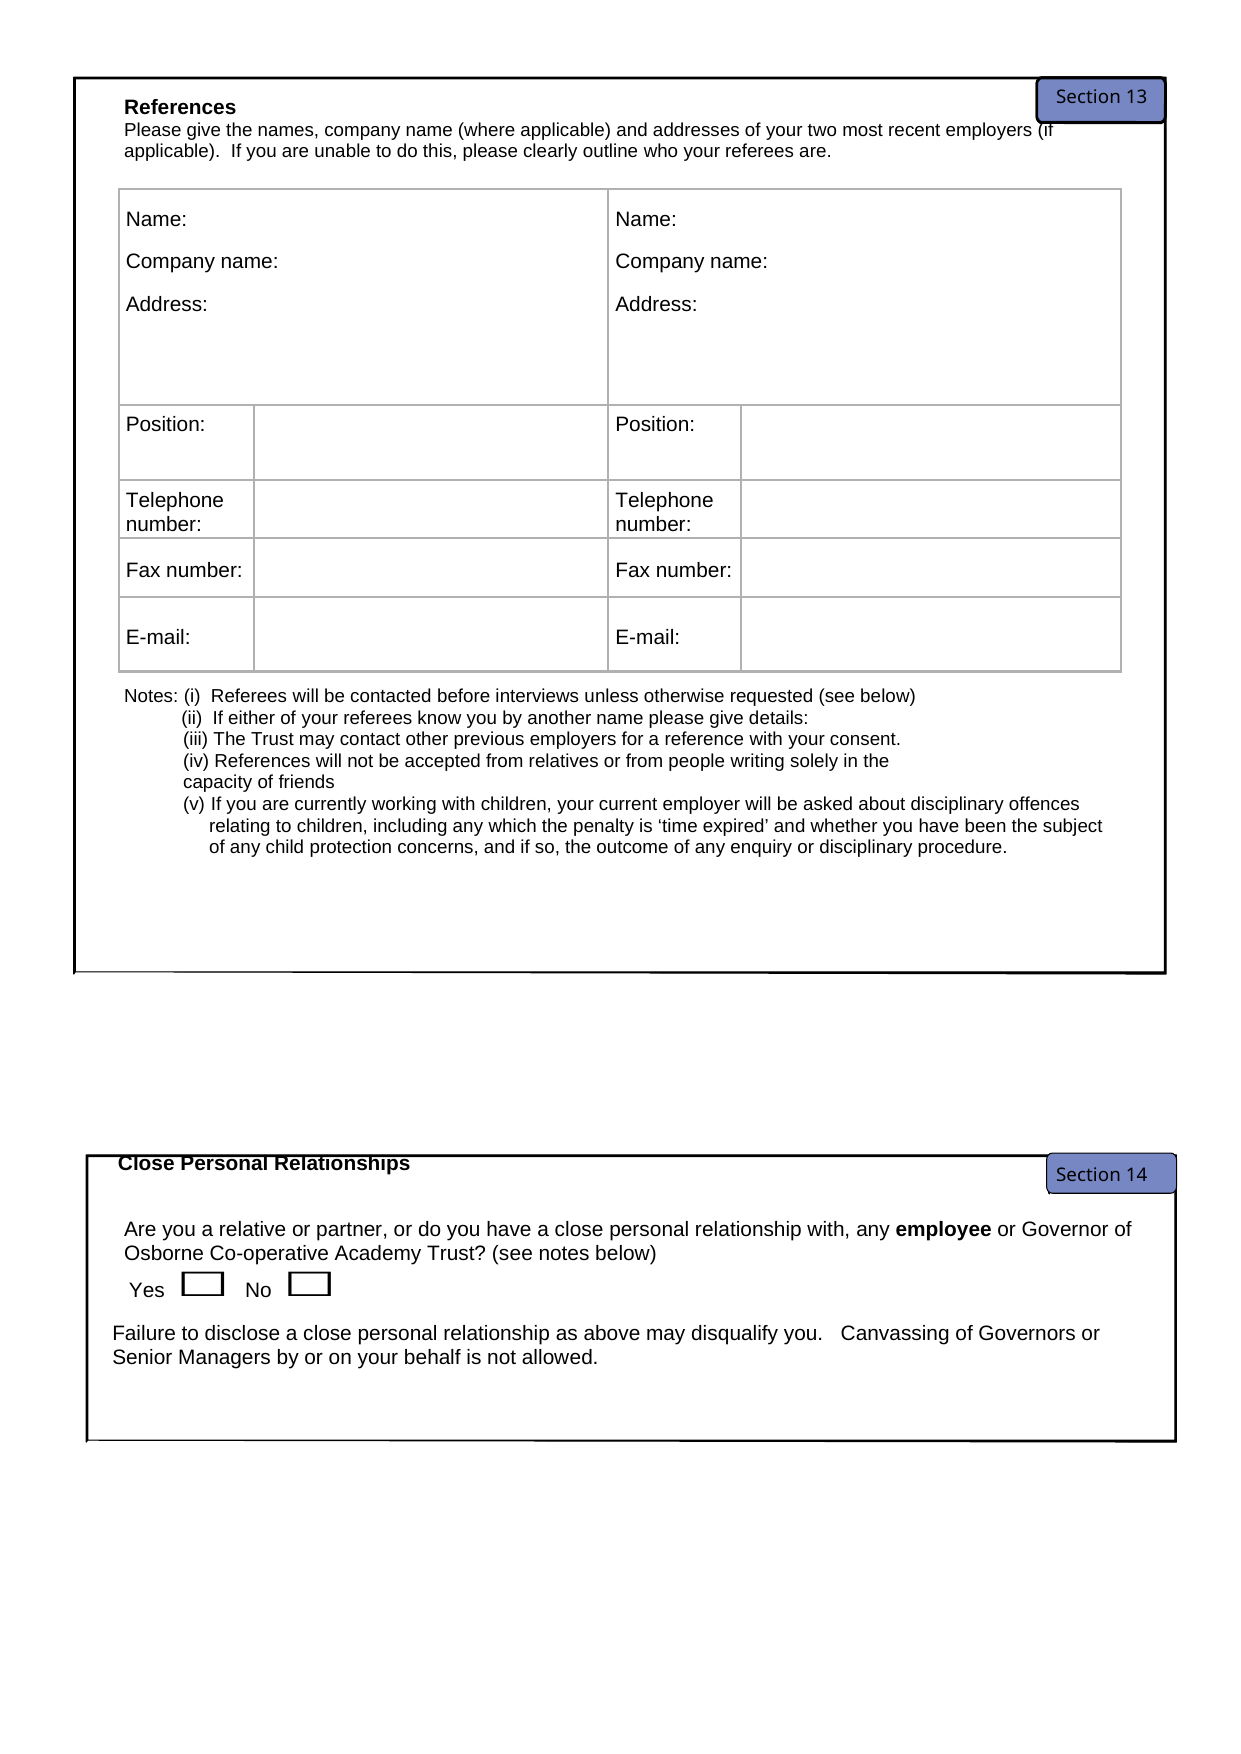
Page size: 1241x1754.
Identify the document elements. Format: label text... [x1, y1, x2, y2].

text Close Personal Relationships [106, 1148, 417, 1176]
text (ii) If either of your referees know you by another name please give details: [181, 706, 921, 728]
table_cell [742, 598, 1120, 670]
table_cell Position: [609, 406, 740, 479]
text References [124, 94, 242, 118]
table_cell Telephone number: [120, 481, 253, 537]
text Failure to disclose a close personal relationship as above may disqualify you. Canvassing of Governors or [106, 1321, 1157, 1345]
text Notes: (i) Referees will be contacted before interviews unless otherwise requested (see below) [124, 685, 921, 706]
table_cell [255, 406, 607, 479]
text Section 14 [1056, 1156, 1157, 1184]
text Please give the names, company name (where applicable) and addresses of your two most recent employers (if applicable). If you are unable to do this, please clearly outline who your referees are. [124, 118, 1096, 162]
table_cell Fax number: [609, 539, 740, 596]
text Osborne Co-operative Academy Trust? (see notes below) [124, 1240, 1157, 1264]
text Section 13 [1056, 78, 1157, 108]
text Yes No [111, 1264, 1160, 1302]
text (iii) The Trust may contact other previous employers for a reference with your consent. (iv) References will not be accepted from relatives or from people writing solely in the capacity of friends [183, 728, 912, 793]
table_cell Fax number: [120, 539, 253, 596]
table_cell E-mail: [120, 598, 253, 670]
table_header Name: Company name: Address: [609, 190, 1120, 404]
table_cell [742, 481, 1120, 537]
table_cell [742, 406, 1120, 479]
table_header Name: Company name: Address: [120, 190, 607, 404]
text (v) If you are currently working with children, your current employer will be asked about disciplinary offences relating to children, including any which the penalty is ‘time expired’ and whether you have been the subject of any child protection concerns, and if so, the outcome of any enquiry or disciplinary procedure. [183, 793, 1103, 858]
table_cell [255, 598, 607, 670]
table_cell E-mail: [609, 598, 740, 670]
text Are you a relative or partner, or do you have a close personal relationship with, any employee or Governor of [124, 1216, 1157, 1240]
table_cell [255, 539, 607, 596]
table_cell Position: [120, 406, 253, 479]
table_cell [255, 481, 607, 537]
text Senior Managers by or on your behalf is not allowed. [106, 1345, 1157, 1368]
table_cell [742, 539, 1120, 596]
table_cell Telephone number: [609, 481, 740, 537]
